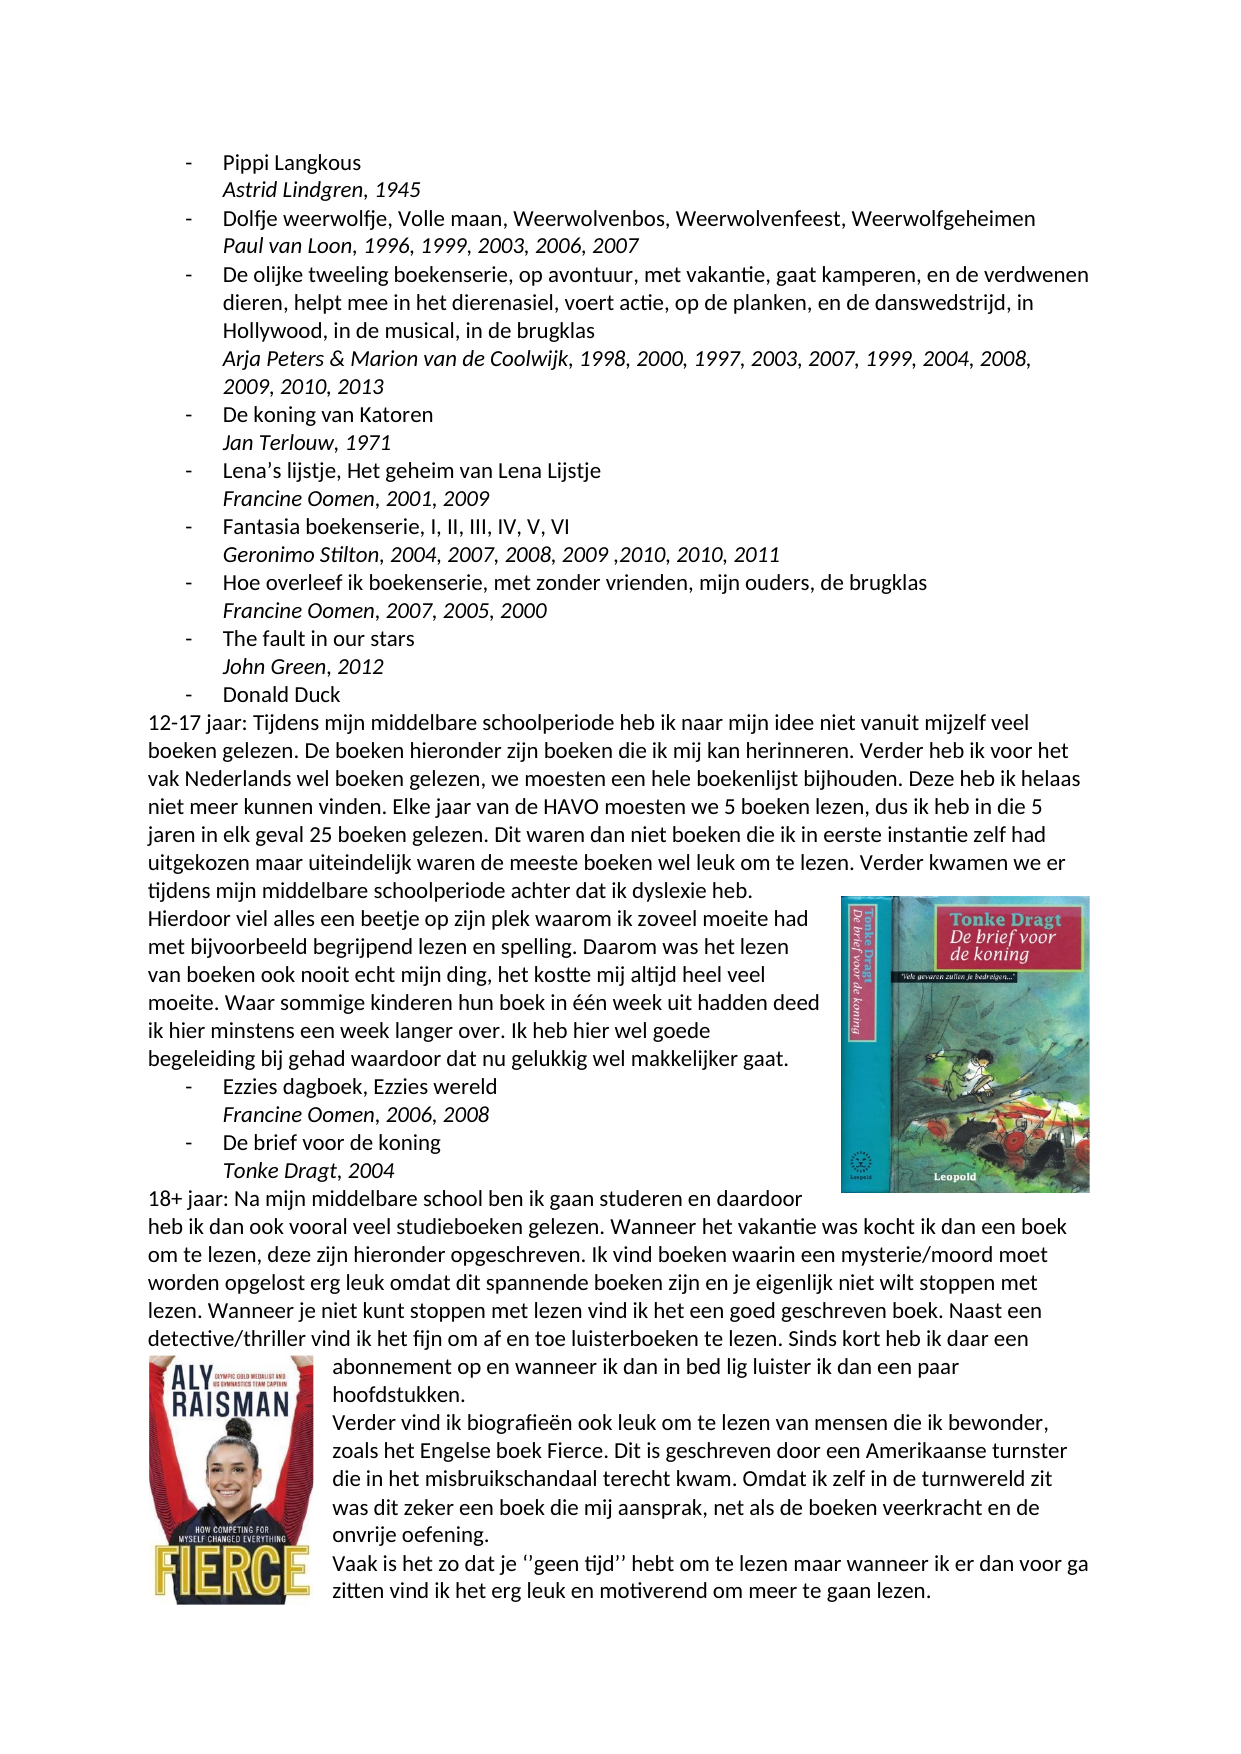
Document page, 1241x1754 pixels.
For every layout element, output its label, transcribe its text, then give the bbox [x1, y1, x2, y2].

text Francine Oomen, 2006, 2008 [223, 1100, 839, 1128]
list Pippi Langkous [185, 148, 1093, 176]
list Donald Duck [185, 680, 1093, 708]
text Arja Peters & Marion van de Coolwijk, 1998, 2000, 1997, 2003, 2007, 1999, 2004, 2008, 2009, 2010, 2013 [223, 344, 1093, 400]
text Vaak is het zo dat je ‘’geen tijd’’ hebt om te lezen maar wanneer ik er dan voor ga zitten vind ik het erg leuk en motiverend om meer te gaan lezen. [148, 1549, 1093, 1605]
text Tonke Dragt, 2004 [223, 1156, 839, 1184]
text 12-17 jaar: Tijdens mijn middelbare schoolperiode heb ik naar mijn idee niet vanuit mijzelf veel boeken gelezen. De boeken hieronder zijn boeken die ik mij kan herinneren. Verder heb ik voor het vak Nederlands wel boeken gelezen, we moesten een hele boekenlijst bijhouden. Deze heb ik helaas niet meer kunnen vinden. Elke jaar van de HAVO moesten we 5 boeken lezen, dus ik heb in die 5 jaren in elk geval 25 boeken gelezen. Dit waren dan niet boeken die ik in eerste instantie zelf had uitgekozen maar uiteindelijk waren de meeste boeken wel leuk om te lezen. Verder kwamen we er tijdens mijn middelbare schoolperiode achter dat ik dyslexie heb. Hierdoor viel alles een beetje op zijn plek waarom ik zoveel moeite had met bijvoorbeeld begrijpend lezen en spelling. Daarom was het lezen van boeken ook nooit echt mijn ding, het kostte mij altijd heel veel moeite. Waar sommige kinderen hun boek in één week uit hadden deed ik hier minstens een week langer over. Ik heb hier wel goede begeleiding bij gehad waardoor dat nu gelukkig wel makkelijker gaat. [148, 708, 1093, 1072]
list De brief voor de koning [185, 1128, 839, 1156]
list Hoe overleef ik boekenserie, met zonder vrienden, mijn ouders, de brugklas [185, 568, 1093, 596]
list The fault in our stars [185, 624, 1093, 652]
picture [147, 1353, 313, 1604]
text Francine Oomen, 2001, 2009 [223, 484, 1093, 512]
list De koning van Katoren [185, 400, 1093, 428]
list Dolfje weerwolfje, Volle maan, Weerwolvenbos, Weerwolvenfeest, Weerwolfgeheimen [185, 204, 1093, 232]
list Ezzies dagboek, Ezzies wereld [185, 1072, 839, 1100]
list Lena’s lijstje, Het geheim van Lena Lijstje [185, 456, 1093, 484]
text Verder vind ik biografieën ook leuk om te lezen van mensen die ik bewonder, zoals het Engelse boek Fierce. Dit is geschreven door een Amerikaanse turnster die in het misbruikschandaal terecht kwam. Omdat ik zelf in de turnwereld zit was dit zeker een boek die mij aansprak, net als de boeken veerkracht en de onvrije oefening. [313, 1408, 1093, 1549]
text Paul van Loon, 1996, 1999, 2003, 2006, 2007 [223, 232, 1093, 260]
text Francine Oomen, 2007, 2005, 2000 [223, 596, 1093, 624]
picture [839, 896, 1090, 1191]
text 18+ jaar: Na mijn middelbare school ben ik gaan studeren en daardoor heb ik dan ook vooral veel studieboeken gelezen. Wanneer het vakantie was kocht ik dan een boek om te lezen, deze zijn hieronder opgeschreven. Ik vind boeken waarin een mysterie/moord moet worden opgelost erg leuk omdat dit spannende boeken zijn en je eigenlijk niet wilt stoppen met lezen. Wanneer je niet kunt stoppen met lezen vind ik het een goed geschreven boek. Naast een detective/thriller vind ik het fijn om af en toe luisterboeken te lezen. Sinds kort heb ik daar een abonnement op en wanneer ik dan in bed lig luister ik dan een paar hoofdstukken. [148, 1184, 1093, 1408]
text Jan Terlouw, 1971 [223, 428, 1093, 456]
text John Green, 2012 [223, 652, 1093, 680]
text Geronimo Stilton, 2004, 2007, 2008, 2009 ,2010, 2010, 2011 [223, 540, 1093, 568]
text Astrid Lindgren, 1945 [223, 176, 1093, 204]
list Fantasia boekenserie, I, II, III, IV, V, VI [185, 512, 1093, 540]
list De olijke tweeling boekenserie, op avontuur, met vakantie, gaat kamperen, en de verdwenen dieren, helpt mee in het dierenasiel, voert actie, op de planken, en de danswedstrijd, in Hollywood, in de musical, in de brugklas [185, 260, 1093, 344]
